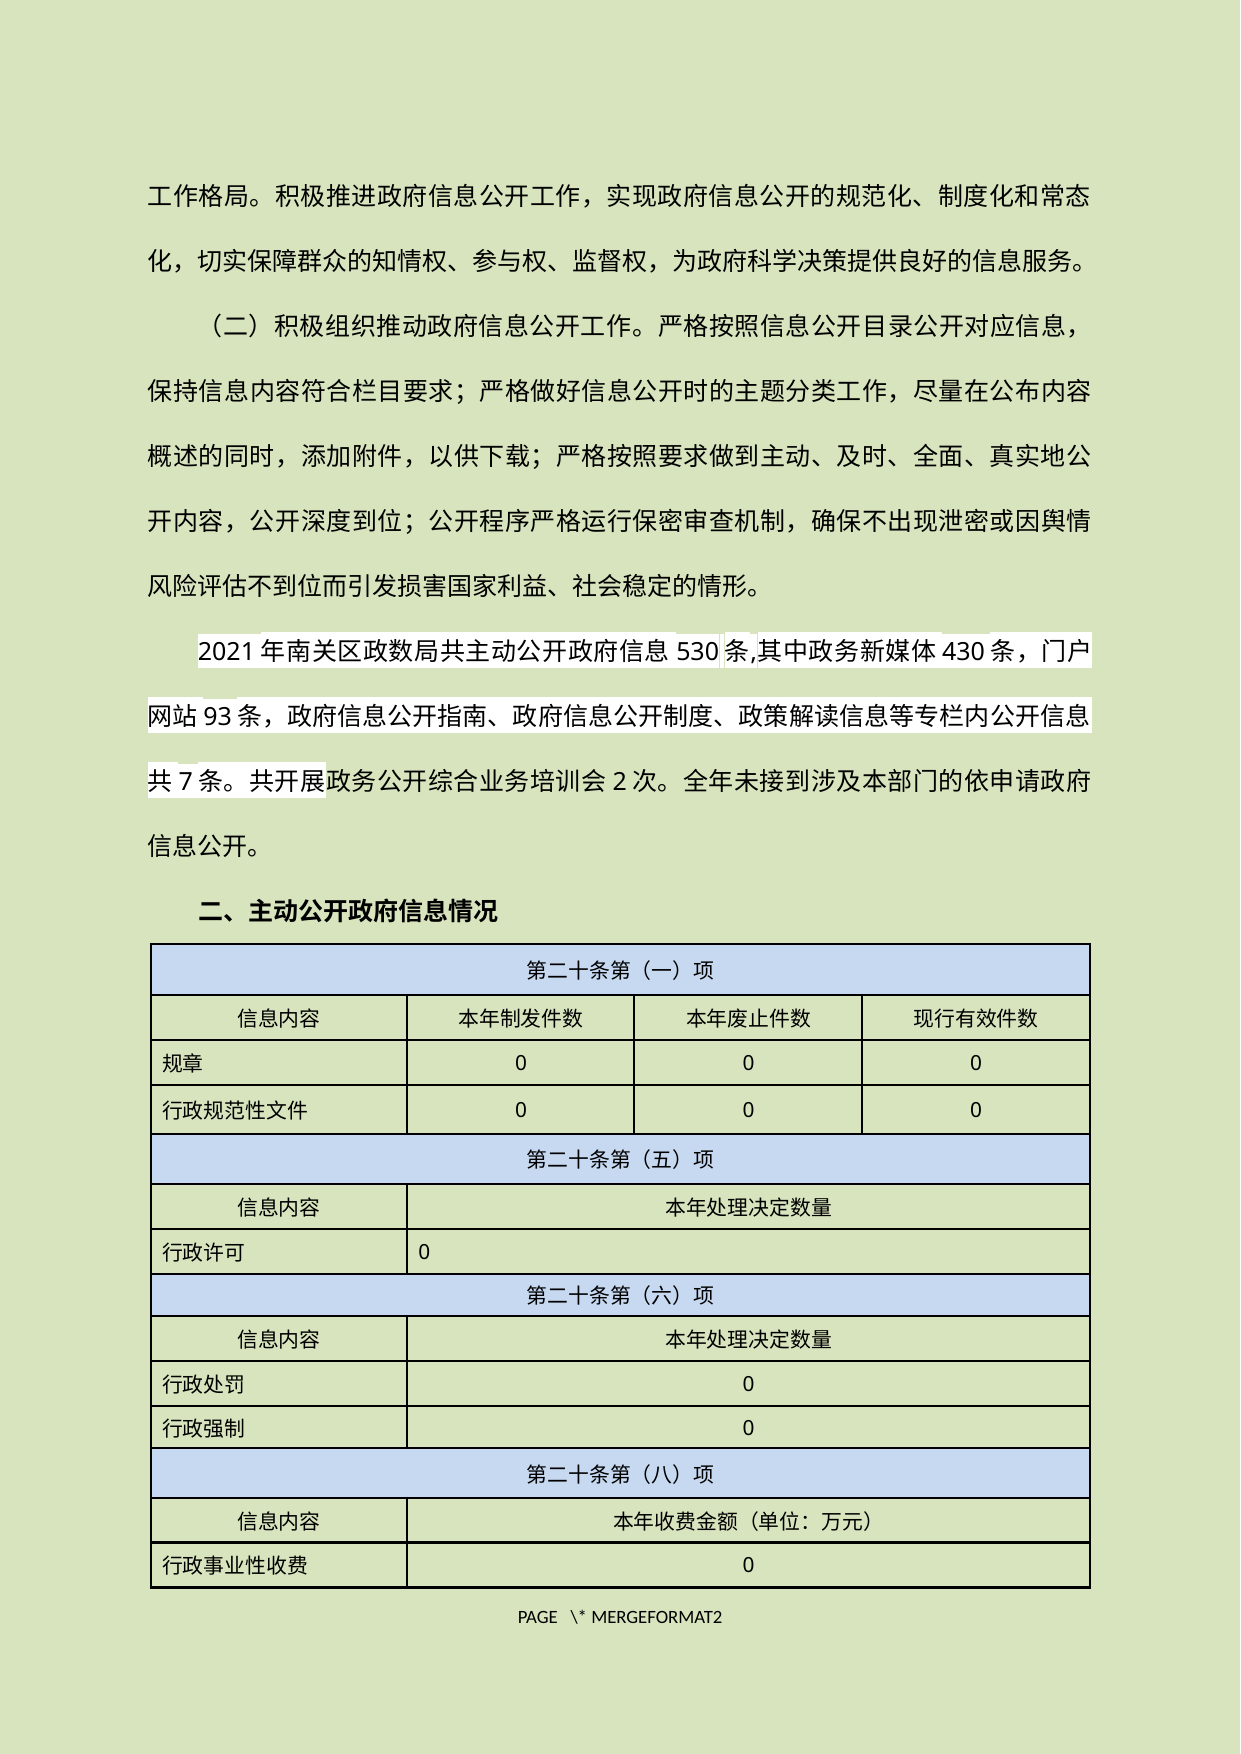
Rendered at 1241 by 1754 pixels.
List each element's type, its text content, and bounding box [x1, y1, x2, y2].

table_cell 0 [635, 1086, 861, 1133]
text 二、主动公开政府信息情况 [148, 877, 1092, 942]
table_cell 0 [408, 1407, 1089, 1447]
table_cell 本年收费金额（单位：万元） [408, 1499, 1089, 1541]
table_cell 0 [863, 1041, 1089, 1084]
table_cell 0 [863, 1086, 1089, 1133]
table_cell 行政强制 [152, 1407, 406, 1447]
table_cell 0 [408, 1362, 1089, 1404]
text 2021年南关区政数局共主动公开政府信息530条,其中政务新媒体430条，门户网站93条，政府信息公开指南、政府信息公开制度、政策解读信息等专栏内公开信息共7条。共开展政务公开综合业务培训会2次。全年未接到涉及本部门的依申请政府信息公开。 [148, 617, 1092, 699]
text 2021年南关区政数局共主动公开政府信息530条,其中政务新媒体430条，门户网站93条，政府信息公开指南、政府信息公开制度、政策解读信息等专栏内公开信息共7条。共开展政务公开综合业务培训会2次。全年未接到涉及本部门的依申请政府信息公开。 [148, 733, 1092, 877]
table_cell 0 [408, 1041, 633, 1084]
table_cell 0 [408, 1230, 1089, 1273]
table_cell 信息内容 [152, 1317, 406, 1360]
table_cell 第二十条第（五）项 [152, 1135, 1089, 1183]
table_cell 行政规范性文件 [152, 1086, 406, 1133]
table_cell 行政事业性收费 [152, 1544, 406, 1586]
table_cell 0 [408, 1544, 1089, 1586]
table_cell 信息内容 [152, 1185, 406, 1228]
table_cell 第二十条第（六）项 [152, 1275, 1089, 1315]
table_cell 信息内容 [152, 996, 406, 1039]
table_cell 本年处理决定数量 [408, 1185, 1089, 1228]
table_header 第二十条第（一）项 [152, 945, 1089, 994]
table_cell 行政许可 [152, 1230, 406, 1273]
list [148, 162, 1092, 292]
table_cell 现行有效件数 [863, 996, 1089, 1039]
table_cell 行政处罚 [152, 1362, 406, 1404]
table_cell 0 [635, 1041, 861, 1084]
table_cell 信息内容 [152, 1499, 406, 1541]
table_cell 本年制发件数 [408, 996, 633, 1039]
text （二）积极组织推动政府信息公开工作。严格按照信息公开目录公开对应信息，保持信息内容符合栏目要求；严格做好信息公开时的主题分类工作，尽量在公布内容概述的同时，添加附件，以供下载；严格按照要求做到主动、及时、全面、真实地公开内容，公开深度到位；公开程序严格运行保密审查机制，确保不出现泄密或因舆情风险评估不到位而引发损害国家利益、社会稳定的情形。 [148, 292, 1092, 617]
table_cell 第二十条第（八）项 [152, 1449, 1089, 1497]
table_cell 本年处理决定数量 [408, 1317, 1089, 1360]
table_cell 规章 [152, 1041, 406, 1084]
table_cell 本年废止件数 [635, 996, 861, 1039]
table_cell 0 [408, 1086, 633, 1133]
